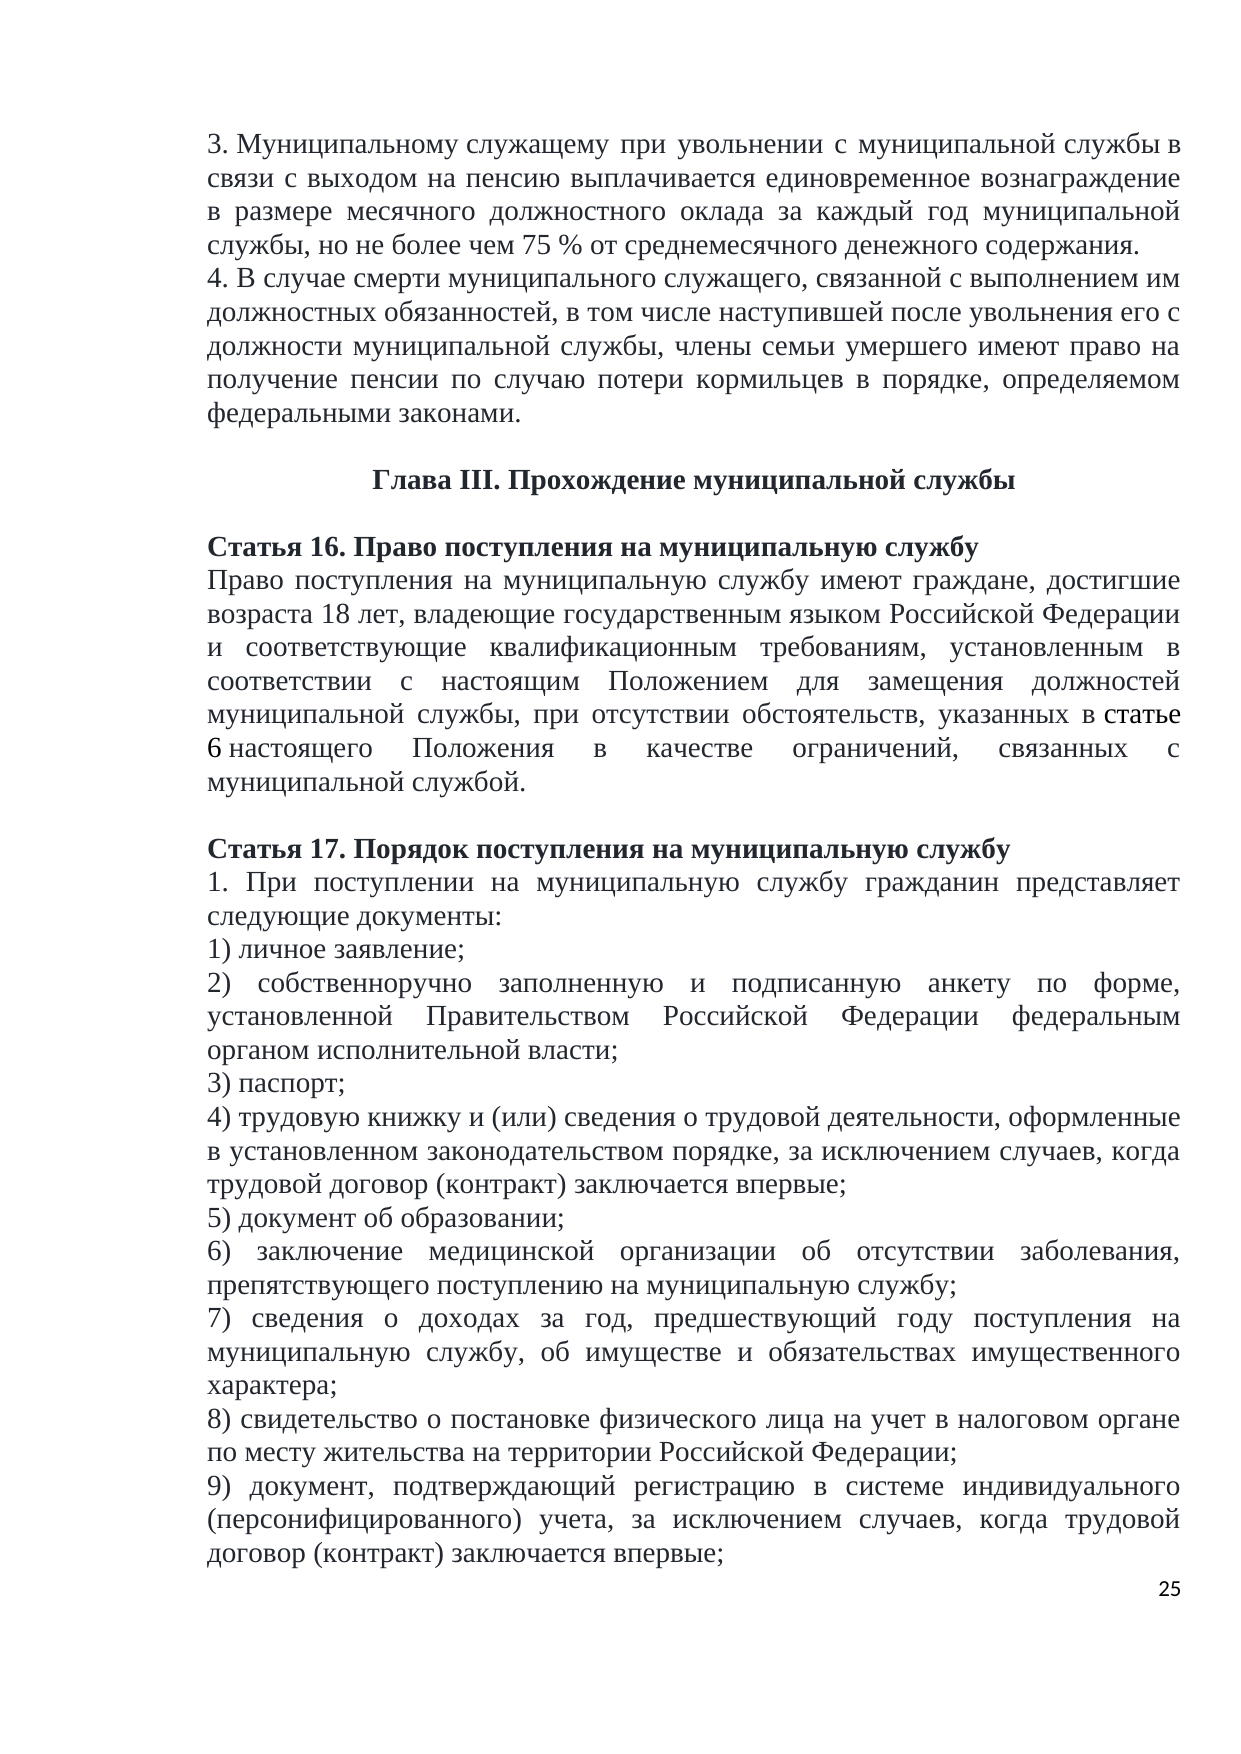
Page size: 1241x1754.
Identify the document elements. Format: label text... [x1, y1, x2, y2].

text 2) собственноручно заполненную и подписанную анкету по форме, установленной Правительством Российской Федерации федеральным органом исполнительной власти; [207, 965, 1181, 1066]
text 5) документ об образовании; [207, 1200, 1181, 1233]
text 8) свидетельство о постановке физического лица на учет в налоговом органе по месту жительства на территории Российской Федерации; [207, 1401, 1181, 1468]
text Статья 16. Право поступления на муниципальную службу [207, 529, 1181, 562]
text 7) сведения о доходах за год, предшествующий году поступления на муниципальную службу, об имуществе и обязательствах имущественного характера; [207, 1300, 1181, 1401]
text 6) заключение медицинской организации об отсутствии заболевания, препятствующего поступлению на муниципальную службу; [207, 1233, 1181, 1300]
text 9) документ, подтверждающий регистрацию в системе индивидуального (персонифицированного) учета, за исключением случаев, когда трудовой договор (контракт) заключается впервые; [207, 1468, 1181, 1569]
text 1. При поступлении на муниципальную службу гражданин представляет следующие документы: [207, 864, 1181, 931]
text Глава III. Прохождение муниципальной службы [207, 462, 1181, 495]
text 3) паспорт; [207, 1066, 1181, 1099]
text Статья 17. Порядок поступления на муниципальную службу [207, 831, 1181, 864]
text 4. В случае смерти муниципального служащего, связанной с выполнением им должностных обязанностей, в том числе наступившей после увольнения его с должности муниципальной службы, члены семьи умершего имеют право на получение пенсии по случаю потери кормильцев в порядке, определяемом федеральными законами. [207, 261, 1181, 428]
text 1) личное заявление; [207, 931, 1181, 965]
text 4) трудовую книжку и (или) сведения о трудовой деятельности, оформленные в установленном законодательством порядке, за исключением случаев, когда трудовой договор (контракт) заключается впервые; [207, 1099, 1181, 1200]
text Право поступления на муниципальную службу имеют граждане, достигшие возраста 18 лет, владеющие государственным языком Российской Федерации и соответствующие квалификационным требованиям, установленным в соответствии с настоящим Положением для замещения должностей муниципальной службы, при отсутствии обстоятельств, указанных в статье 6 настоящего Положения в качестве ограничений, связанных с муниципальной службой. [207, 562, 1181, 797]
text 3. Муниципальному служащему при увольнении с муниципальной службы в связи с выходом на пенсию выплачивается единовременное вознаграждение в размере месячного должностного оклада за каждый год муниципальной службы, но не более чем 75 % от среднемесячного денежного содержания. [207, 126, 1181, 261]
